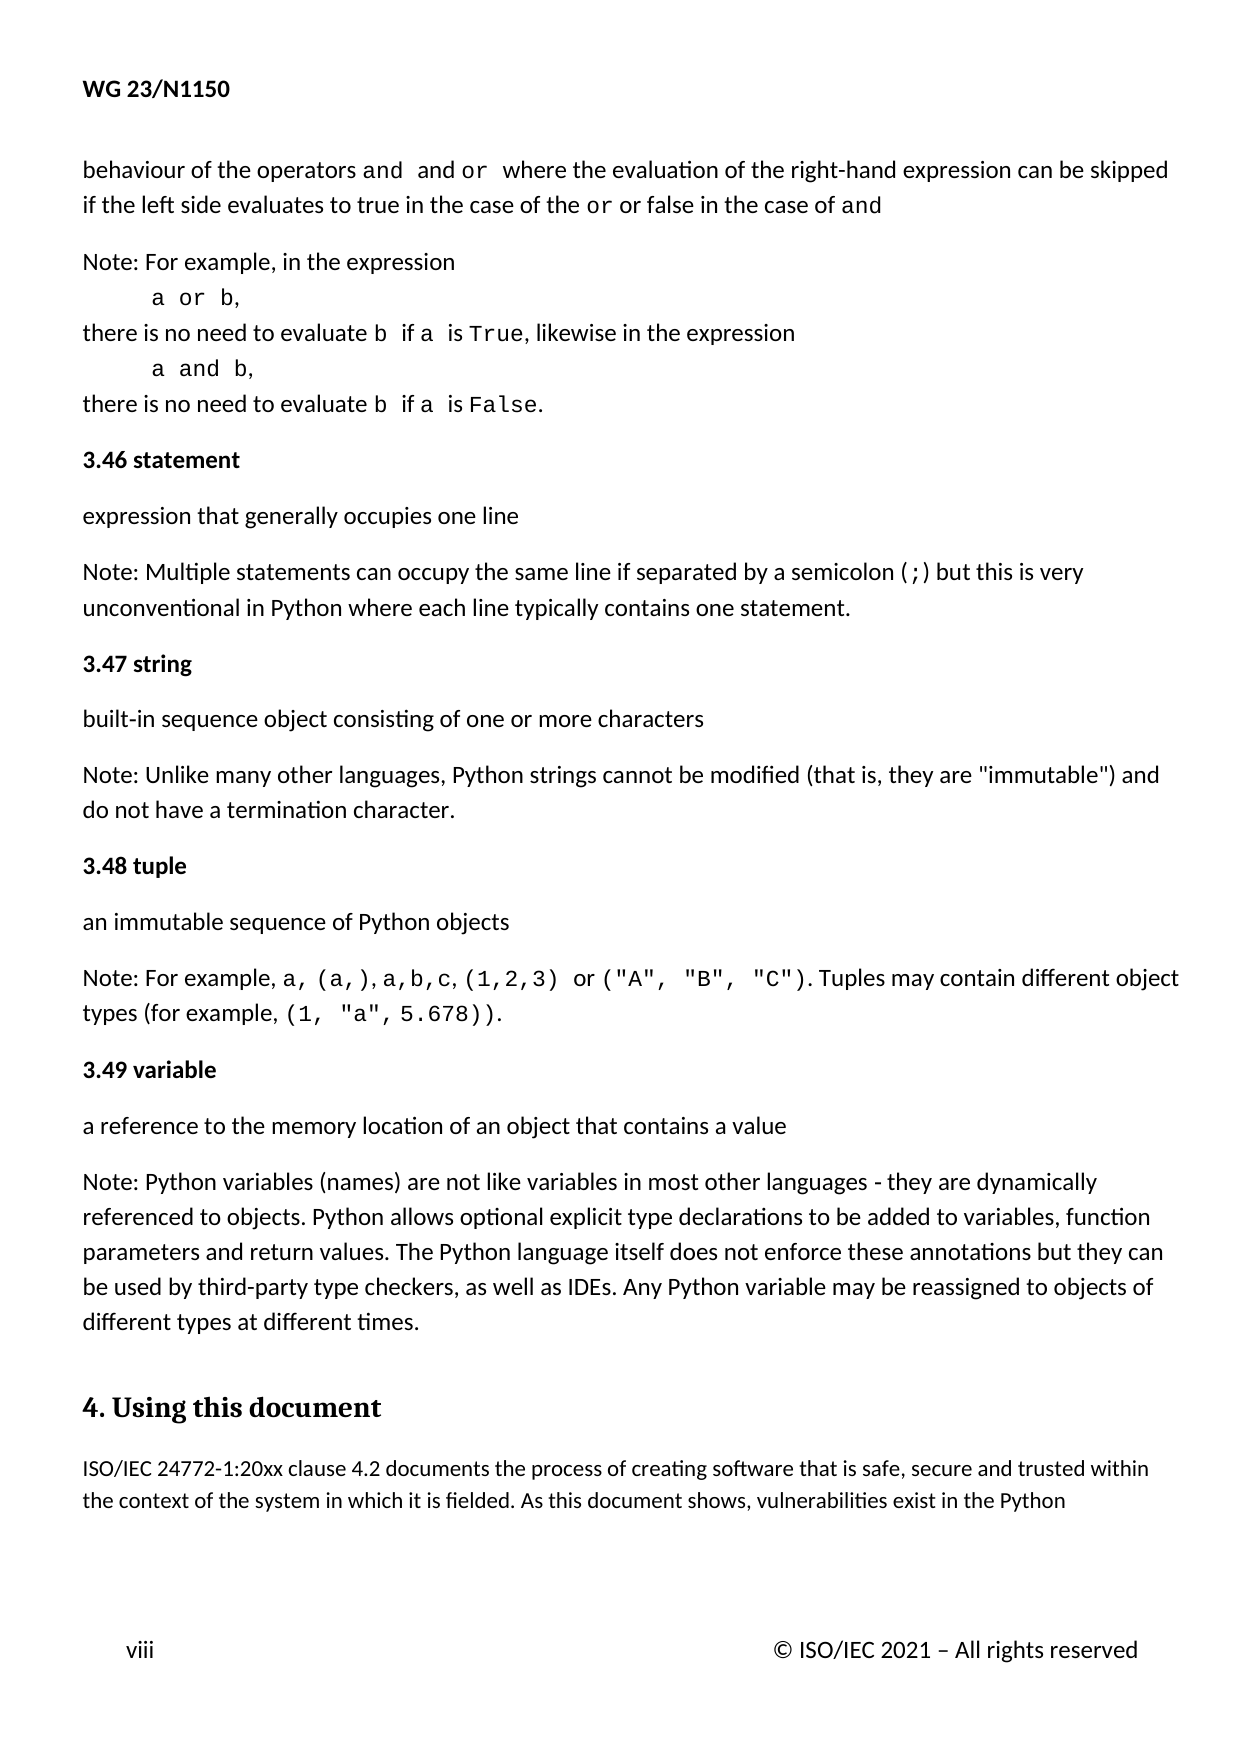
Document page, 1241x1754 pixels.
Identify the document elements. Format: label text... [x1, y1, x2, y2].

text Note: Multiple statements can occupy the same line if separated by a semicolon (;) but this is very unconventional in Python where each line typically contains one statement. [82, 556, 1182, 622]
text Note: Unlike many other languages, Python strings cannot be modified (that is, they are "immutable") and do not have a termination character. [82, 759, 1182, 825]
text Note: Python variables (names) are not like variables in most other languages ‐ they are dynamically referenced to objects. Python allows optional explicit type declarations to be added to variables, function parameters and return values. The Python language itself does not enforce these annotations but they can be used by third-party type checkers, as well as IDEs. Any Python variable may be reassigned to objects of different types at different times. [82, 1166, 1182, 1336]
text Note: For example, in the expression a or b, there is no need to evaluate b if a is True, likewise in the expression a and b, there is no need to evaluate b if a is False. [82, 246, 1182, 419]
text expression that generally occupies one line [82, 501, 1182, 531]
text behaviour of the operators and and or where the evaluation of the right-hand expression can be skipped if the left side evaluates to true in the case of the or or false in the case of and [82, 154, 1182, 221]
text 3.49 variable [82, 1054, 1182, 1085]
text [82, 1454, 1182, 1514]
text an immutable sequence of Python objects [82, 906, 1182, 937]
text built‐in sequence object consisting of one or more characters [82, 704, 1182, 734]
text a reference to the memory location of an object that contains a value [82, 1110, 1182, 1141]
text 3.47 string [82, 648, 1182, 678]
text 3.46 statement [82, 445, 1182, 475]
subtitle 4. Using this document [82, 1391, 1182, 1424]
text 3.48 tuple [82, 850, 1182, 881]
text Note: For example, a, (a,), a,b,c, (1,2,3) or ("A", "B", "C"). Tuples may contain different object types (for example, (1, "a", 5.678)). [82, 962, 1182, 1029]
